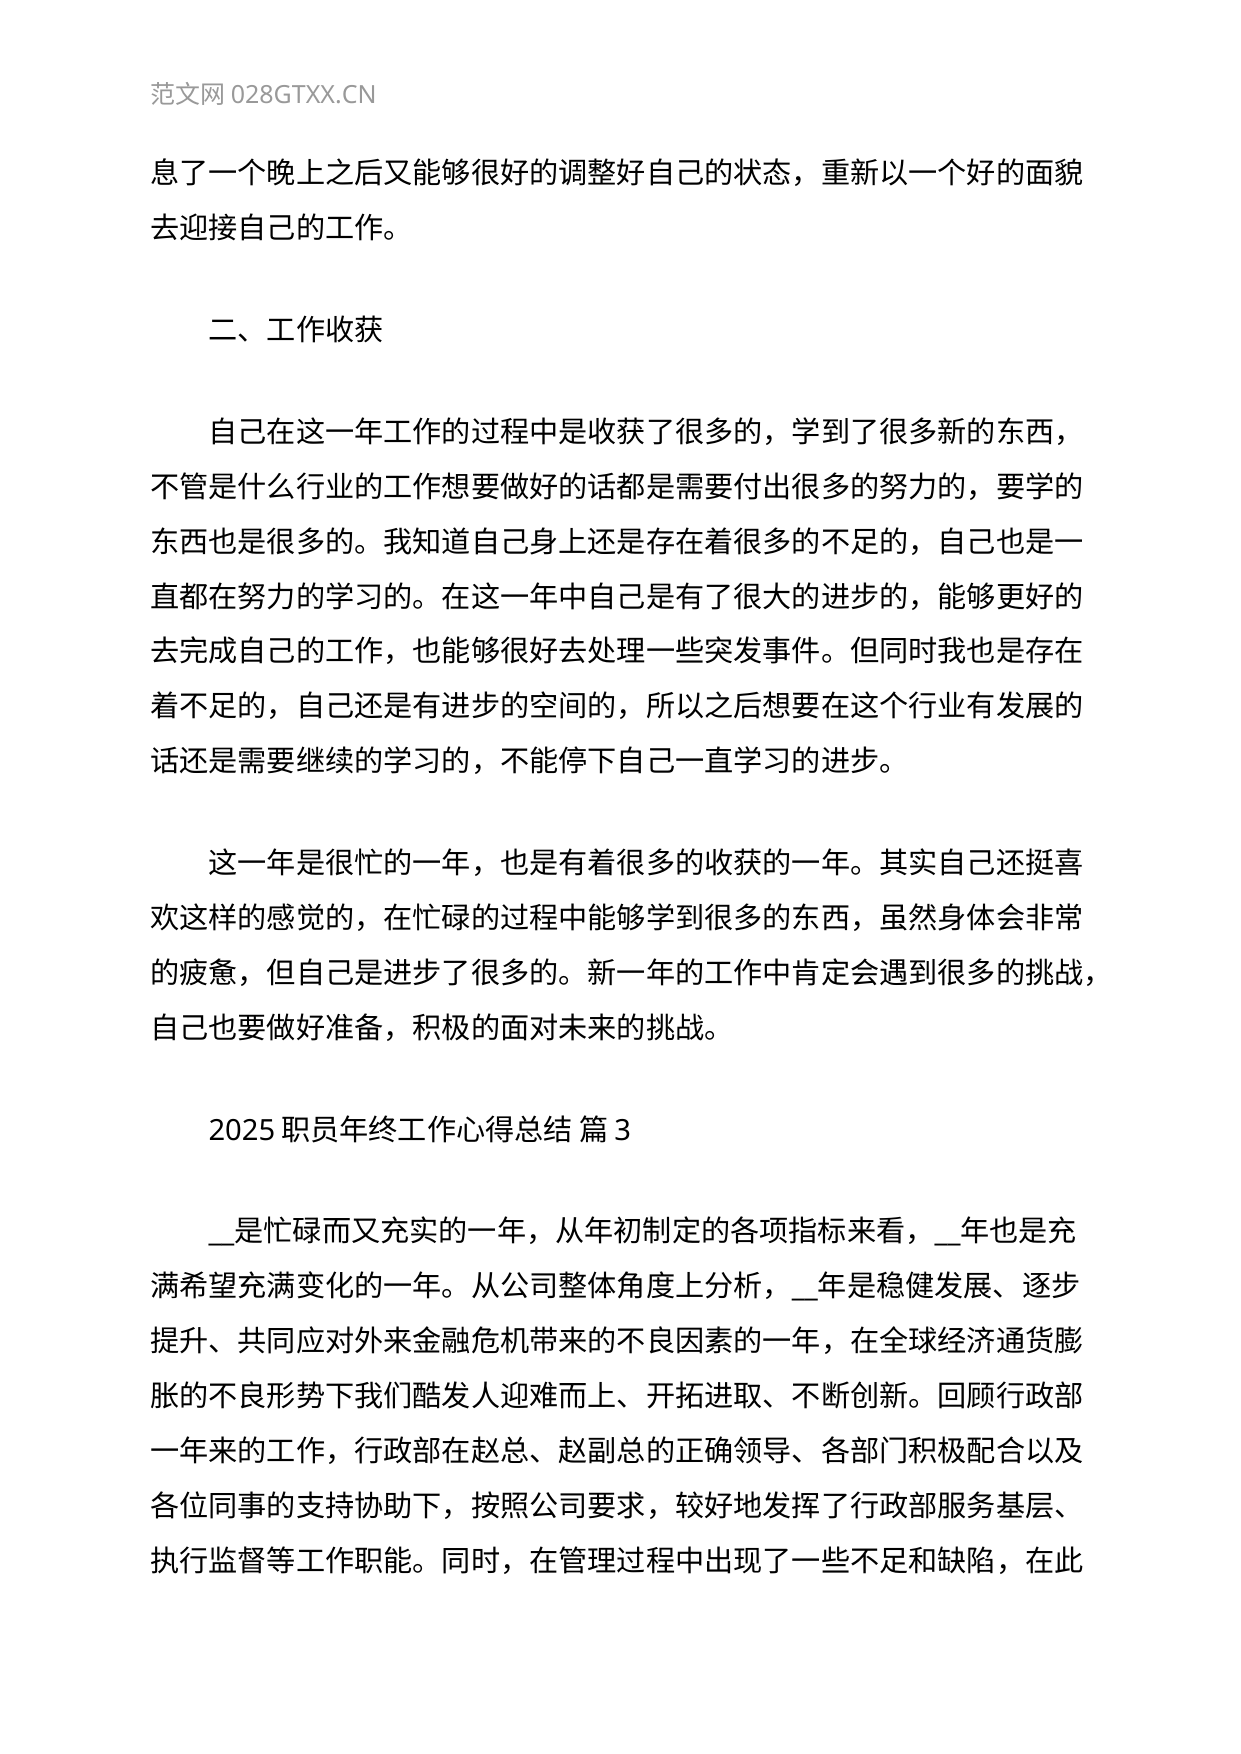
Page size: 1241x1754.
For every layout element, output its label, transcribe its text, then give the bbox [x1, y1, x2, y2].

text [150, 150, 1090, 247]
text 这一年是很忙的一年，也是有着很多的收获的一年。其实自己还挺喜欢这样的感觉的，在忙碌的过程中能够学到很多的东西，虽然身体会非常的疲惫，但自己是进步了很多的。新一年的工作中肯定会遇到很多的挑战，自己也要做好准备，积极的面对未来的挑战。 [150, 839, 1090, 1047]
text 二、工作收获 [150, 307, 1090, 349]
text 2025职员年终工作心得总结 篇3 [150, 1106, 1090, 1148]
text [150, 1208, 1090, 1580]
text 自己在这一年工作的过程中是收获了很多的，学到了很多新的东西，不管是什么行业的工作想要做好的话都是需要付出很多的努力的，要学的东西也是很多的。我知道自己身上还是存在着很多的不足的，自己也是一直都在努力的学习的。在这一年中自己是有了很大的进步的，能够更好的去完成自己的工作，也能够很好去处理一些突发事件。但同时我也是存在着不足的，自己还是有进步的空间的，所以之后想要在这个行业有发展的话还是需要继续的学习的，不能停下自己一直学习的进步。 [150, 408, 1090, 780]
